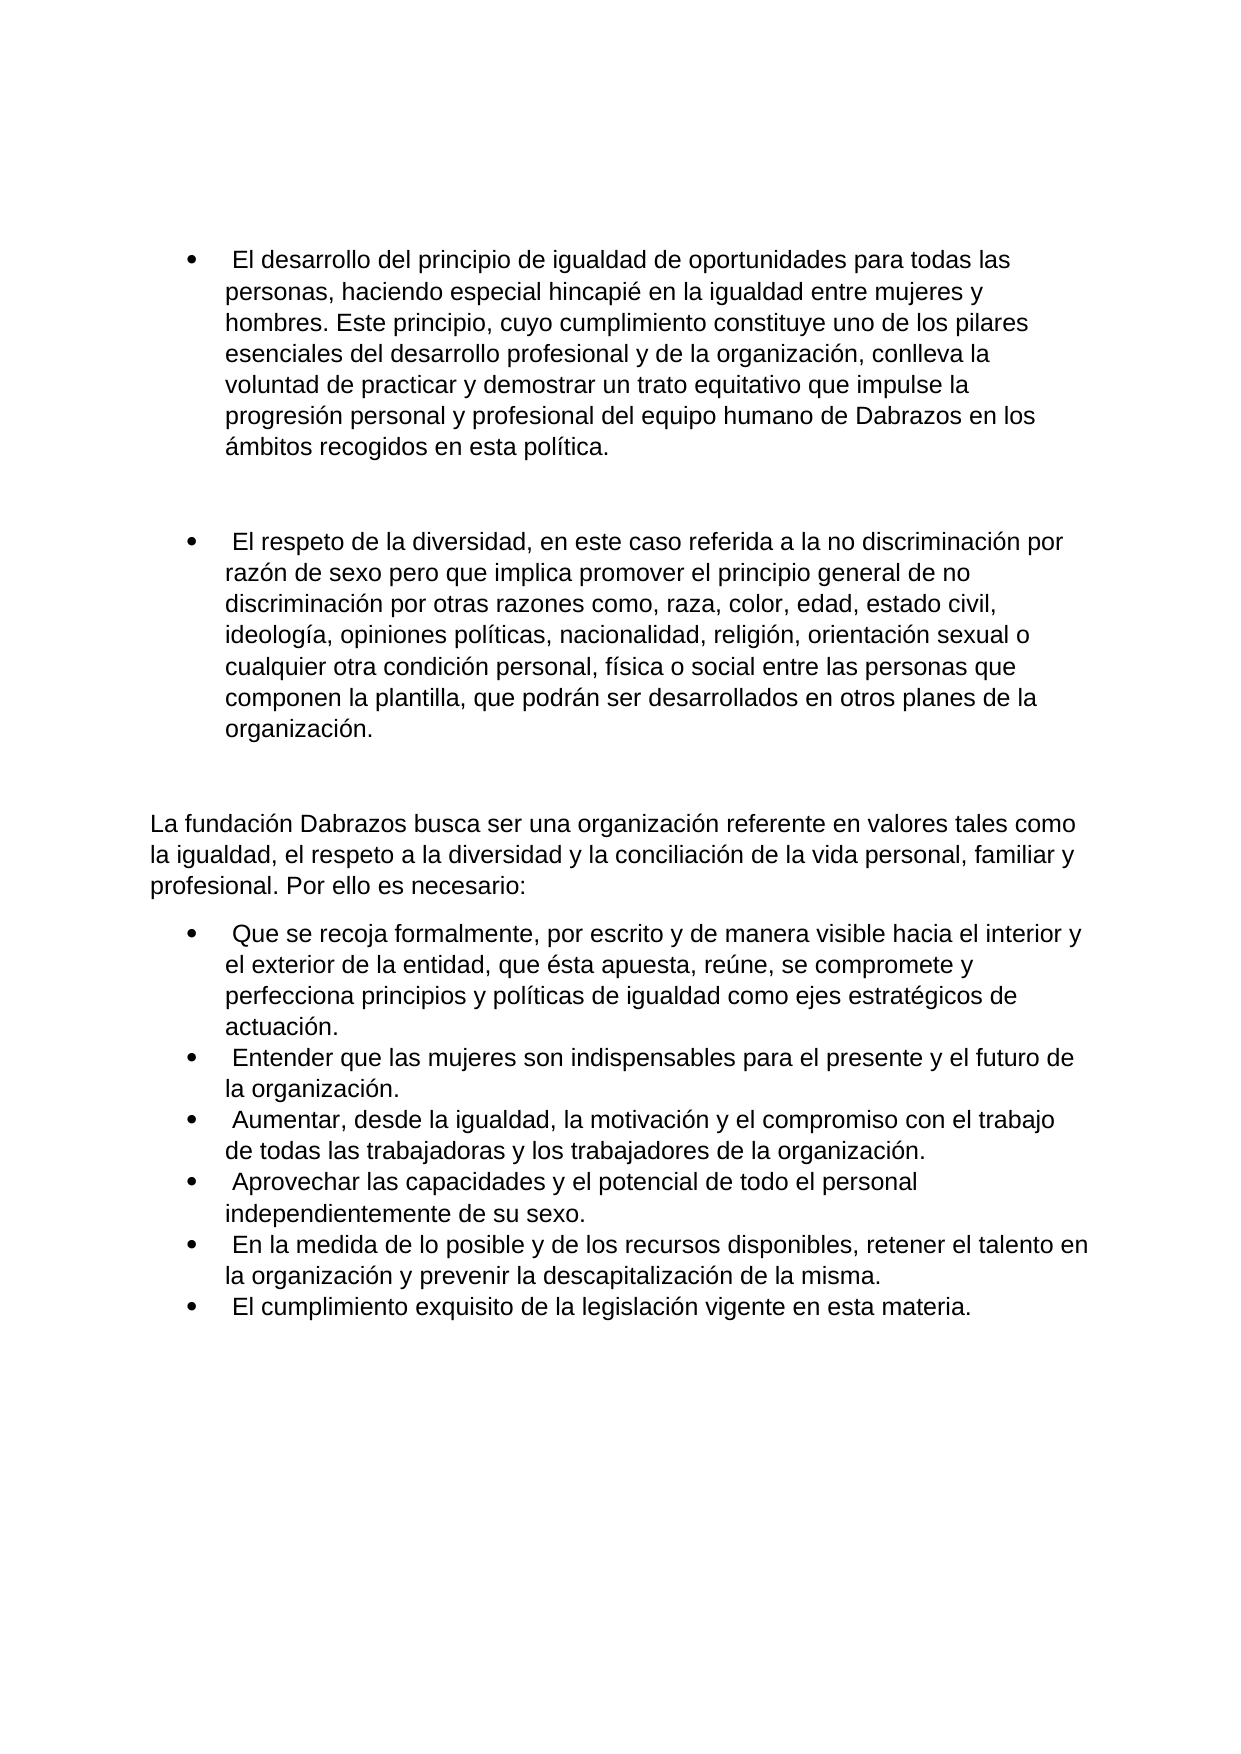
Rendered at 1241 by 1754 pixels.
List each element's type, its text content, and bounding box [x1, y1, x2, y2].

list Aumentar, desde la igualdad, la motivación y el compromiso con el trabajo de todas las trabajadoras y los trabajadores de la organización. [187, 1105, 1090, 1165]
list Que se recoja formalmente, por escrito y de manera visible hacia el interior y el exterior de la entidad, que ésta apuesta, reúne, se compromete y perfecciona principios y políticas de igualdad como ejes estratégicos de actuación. [187, 919, 1090, 1041]
list El desarrollo del principio de igualdad de oportunidades para todas las personas, haciendo especial hincapié en la igualdad entre mujeres y hombres. Este principio, cuyo cumplimiento constituye uno de los pilares esenciales del desarrollo profesional y de la organización, conlleva la voluntad de practicar y demostrar un trato equitativo que impulse la progresión personal y profesional del equipo humano de Dabrazos en los ámbitos recogidos en esta política. [187, 245, 1090, 461]
list En la medida de lo posible y de los recursos disponibles, retener el talento en la organización y prevenir la descapitalización de la misma. [187, 1229, 1090, 1289]
list Entender que las mujeres son indispensables para el presente y el futuro de la organización. [187, 1043, 1090, 1103]
list El cumplimiento exquisito de la legislación vigente en esta materia. [187, 1292, 1090, 1321]
list El respeto de la diversidad, en este caso referida a la no discriminación por razón de sexo pero que implica promover el principio general de no discriminación por otras razones como, raza, color, edad, estado civil, ideología, opiniones políticas, nacionalidad, religión, orientación sexual o cualquier otra condición personal, física o social entre las personas que componen la plantilla, que podrán ser desarrollados en otros planes de la organización. [187, 527, 1090, 742]
text La fundación Dabrazos busca ser una organización referente en valores tales como la igualdad, el respeto a la diversidad y la conciliación de la vida personal, familiar y profesional. Por ello es necesario: [150, 809, 1090, 900]
list Aprovechar las capacidades y el potencial de todo el personal independientemente de su sexo. [187, 1167, 1090, 1227]
